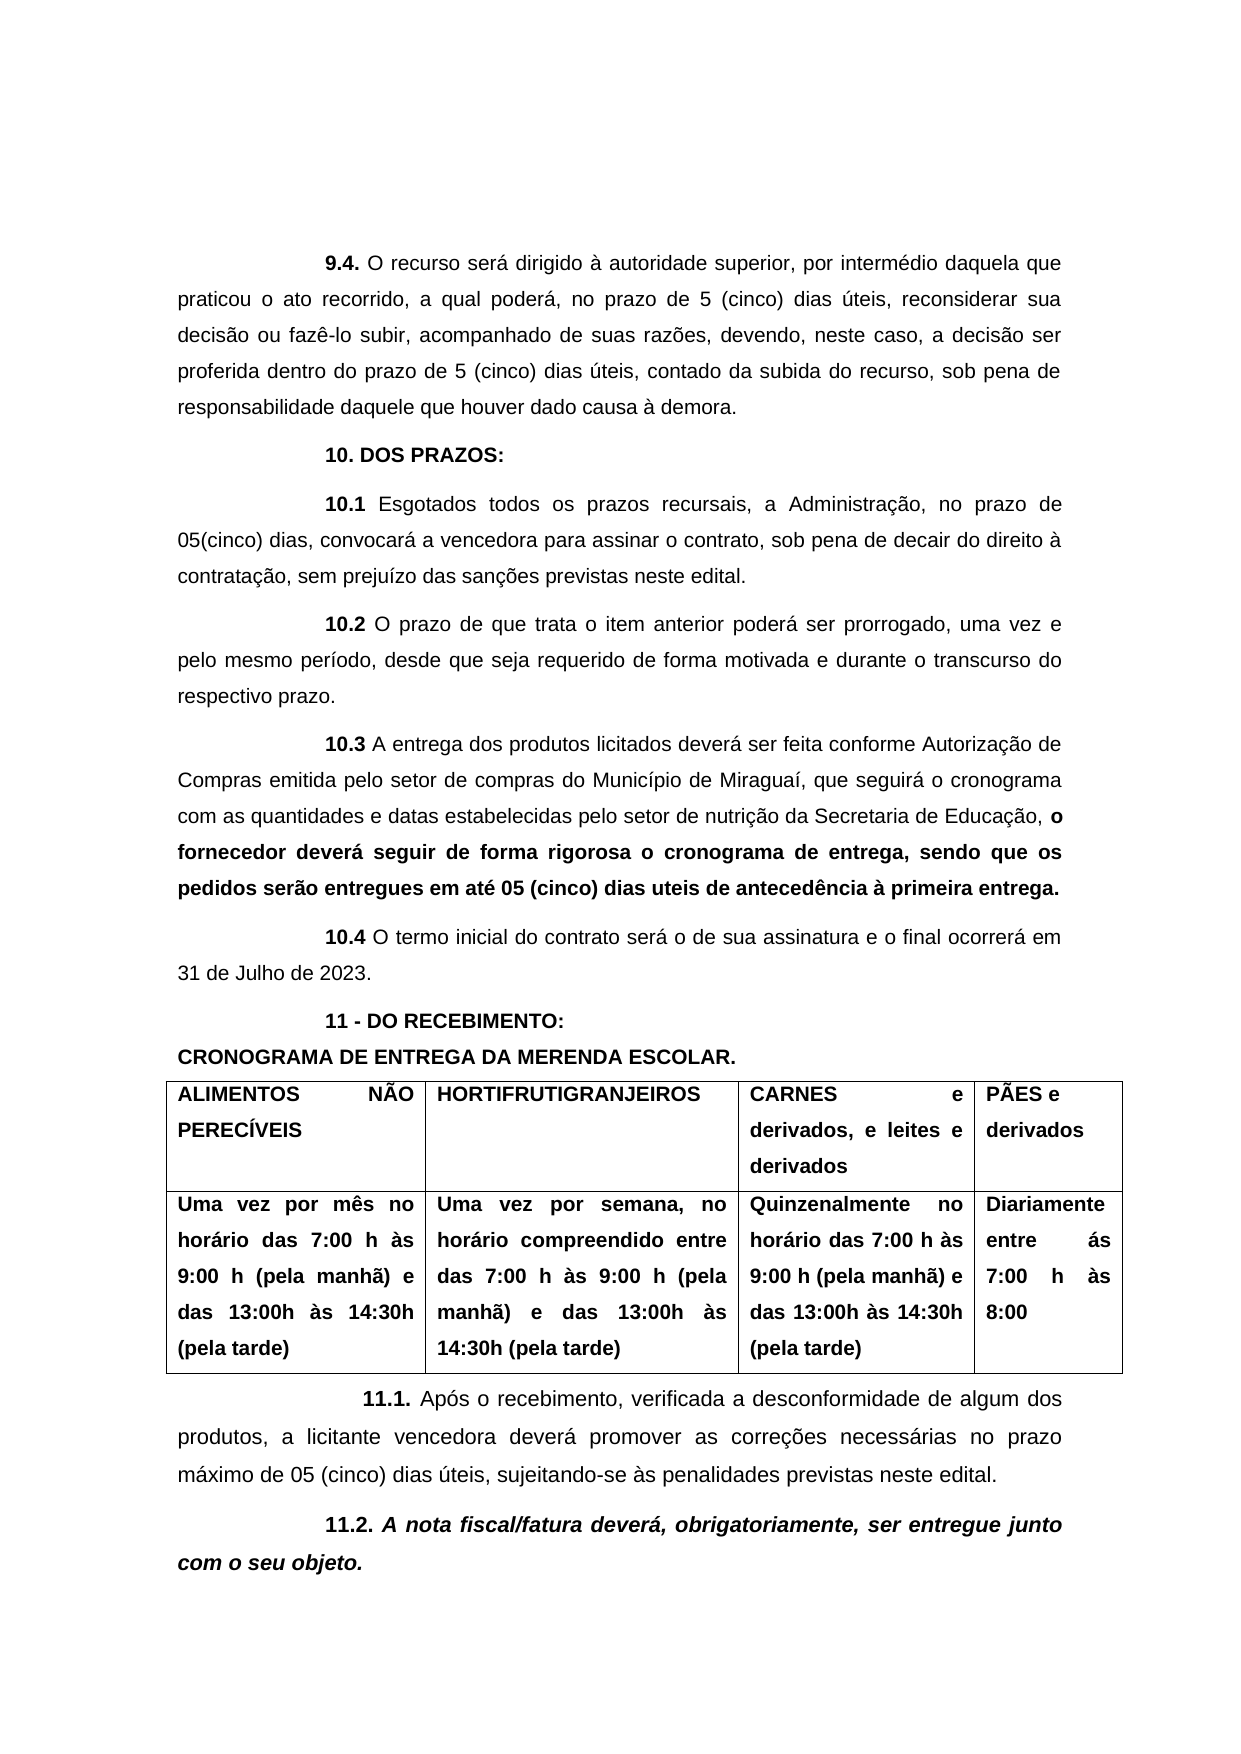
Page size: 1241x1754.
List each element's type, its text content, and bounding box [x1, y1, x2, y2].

table_header CARNES e derivados, e leites e derivados [739, 1082, 974, 1191]
text 10.1 Esgotados todos os prazos recursais, a Administração, no prazo de 05(cinco) dias, convocará a vencedora para assinar o contrato, sob pena de decair do direito à contratação, sem prejuízo das sanções previstas neste edital. [177, 492, 1063, 587]
text 11 - DO RECEBIMENTO: [177, 1009, 1063, 1033]
table_cell Diariamente entre ás 7:00 h às 8:00 [975, 1192, 1122, 1373]
table_header ALIMENTOS NÃO PERECÍVEIS [167, 1082, 425, 1191]
text 10. DOS PRAZOS: [177, 443, 1063, 467]
table_cell Uma vez por mês no horário das 7:00 h às 9:00 h (pela manhã) e das 13:00h às 14:30h (pela tarde) [167, 1192, 425, 1373]
text 10.4 O termo inicial do contrato será o de sua assinatura e o final ocorrerá em 31 de Julho de 2023. [177, 924, 1063, 984]
table_header PÃES e derivados [975, 1082, 1122, 1191]
table_cell Quinzenalmente no horário das 7:00 h às 9:00 h (pela manhã) e das 13:00h às 14:30h (pela tarde) [739, 1192, 974, 1373]
table_header HORTIFRUTIGRANJEIROS [426, 1082, 738, 1191]
text CRONOGRAMA DE ENTREGA DA MERENDA ESCOLAR. [177, 1045, 1063, 1069]
text 10.3 A entrega dos produtos licitados deverá ser feita conforme Autorização de Compras emitida pelo setor de compras do Município de Miraguaí, que seguirá o cronograma com as quantidades e datas estabelecidas pelo setor de nutrição da Secretaria de Educação, o fornecedor deverá seguir de forma rigorosa o cronograma de entrega, sendo que os pedidos serão entregues em até 05 (cinco) dias uteis de antecedência à primeira entrega. [177, 732, 1063, 900]
text 9.4. O recurso será dirigido à autoridade superior, por intermédio daquela que praticou o ato recorrido, a qual poderá, no prazo de 5 (cinco) dias úteis, reconsiderar sua decisão ou fazê-lo subir, acompanhado de suas razões, devendo, neste caso, a decisão ser proferida dentro do prazo de 5 (cinco) dias úteis, contado da subida do recurso, sob pena de responsabilidade daquele que houver dado causa à demora. [177, 251, 1063, 419]
text 11.2. A nota fiscal/fatura deverá, obrigatoriamente, ser entregue junto com o seu objeto. [177, 1512, 1063, 1575]
text 11.1. Após o recebimento, verificada a desconformidade de algum dos produtos, a licitante vencedora deverá promover as correções necessárias no prazo máximo de 05 (cinco) dias úteis, sujeitando-se às penalidades previstas neste edital. [177, 1386, 1063, 1487]
text 10.2 O prazo de que trata o item anterior poderá ser prorrogado, uma vez e pelo mesmo período, desde que seja requerido de forma motivada e durante o transcurso do respectivo prazo. [177, 612, 1063, 708]
table_cell Uma vez por semana, no horário compreendido entre das 7:00 h às 9:00 h (pela manhã) e das 13:00h às 14:30h (pela tarde) [426, 1192, 738, 1373]
